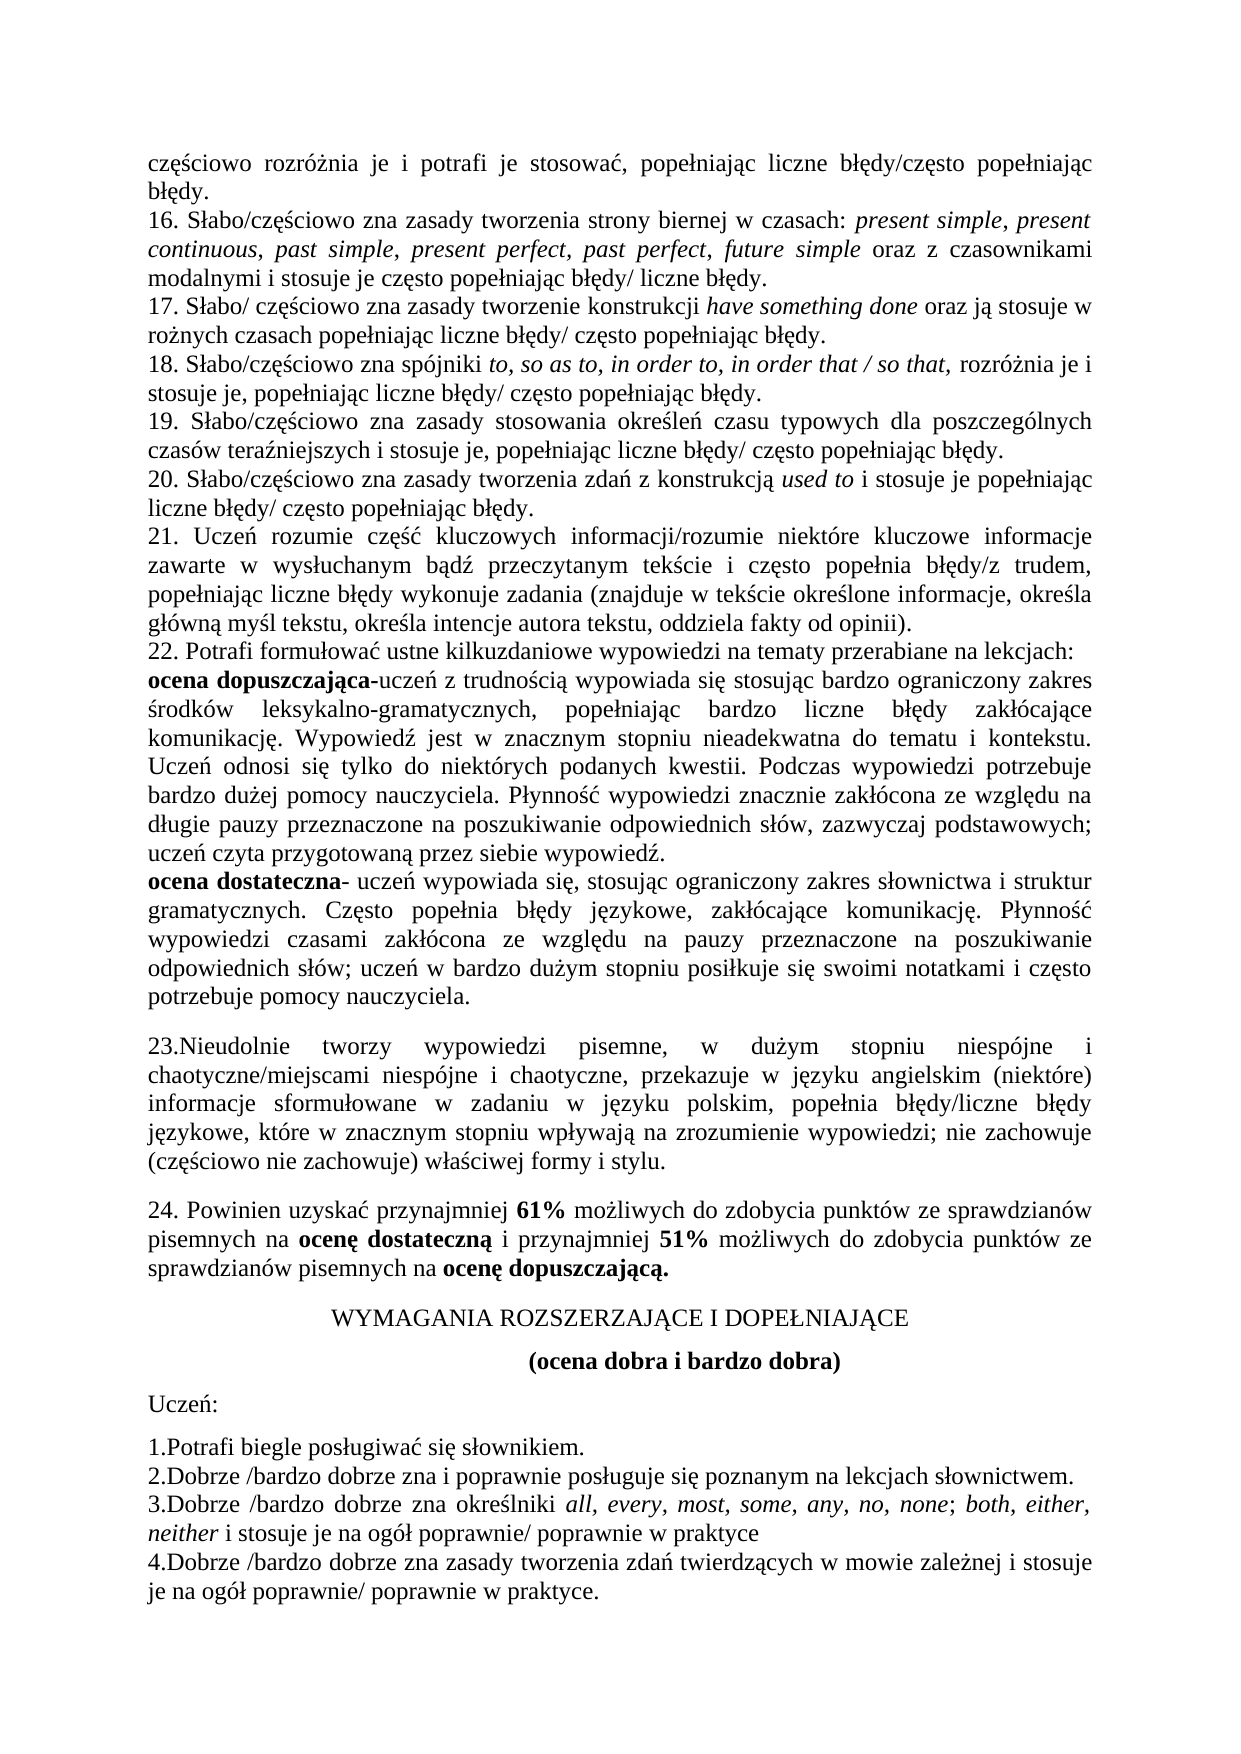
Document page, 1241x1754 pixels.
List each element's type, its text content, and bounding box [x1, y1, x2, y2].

text 1.Potrafi biegle posługiwać się słownikiem. [148, 1432, 1093, 1461]
text 21. Uczeń rozumie część kluczowych informacji/rozumie niektóre kluczowe informacje zawarte w wysłuchanym bądź przeczytanym tekście i często popełnia błędy/z trudem, popełniając liczne błędy wykonuje zadania (znajduje w tekście określone informacje, określa główną myśl tekstu, określa intencje autora tekstu, oddziela fakty od opinii). [148, 521, 1093, 636]
text 2.Dobrze /bardzo dobrze zna i poprawnie posługuje się poznanym na lekcjach słownictwem. [148, 1461, 1093, 1489]
text 17. Słabo/ częściowo zna zasady tworzenie konstrukcji have something done oraz ją stosuje w rożnych czasach popełniając liczne błędy/ często popełniając błędy. [148, 291, 1093, 349]
list ocena dostateczna- uczeń wypowiada się, stosując ograniczony zakres słownictwa i struktur gramatycznych. Często popełnia błędy językowe, zakłócające komunikację. Płynność wypowiedzi czasami zakłócona ze względu na pauzy przeznaczone na poszukiwanie odpowiednich słów; uczeń w bardzo dużym stopniu posiłkuje się swoimi notatkami i często potrzebuje pomocy nauczyciela. [148, 866, 1093, 1010]
text (ocena dobra i bardzo dobra) [148, 1346, 1093, 1374]
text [148, 148, 1093, 205]
text 18. Słabo/częściowo zna spójniki to, so as to, in order to, in order that / so that, rozróżnia je i stosuje je, popełniając liczne błędy/ często popełniając błędy. [148, 349, 1093, 406]
text Uczeń: [148, 1389, 1093, 1418]
text WYMAGANIA ROZSZERZAJĄCE I DOPEŁNIAJĄCE [148, 1303, 1093, 1331]
text 16. Słabo/częściowo zna zasady tworzenia strony biernej w czasach: present simple, present continuous, past simple, present perfect, past perfect, future simple oraz z czasownikami modalnymi i stosuje je często popełniając błędy/ liczne błędy. [148, 205, 1093, 291]
text ocena dopuszczająca-uczeń z trudnością wypowiada się stosując bardzo ograniczony zakres środków leksykalno-gramatycznych, popełniając bardzo liczne błędy zakłócające komunikację. Wypowiedź jest w znacznym stopniu nieadekwatna do tematu i kontekstu. Uczeń odnosi się tylko do niektórych podanych kwestii. Podczas wypowiedzi potrzebuje bardzo dużej pomocy nauczyciela. Płynność wypowiedzi znacznie zakłócona ze względu na długie pauzy przeznaczone na poszukiwanie odpowiednich słów, zazwyczaj podstawowych; uczeń czyta przygotowaną przez siebie wypowiedź. [148, 665, 1093, 866]
text 3.Dobrze /bardzo dobrze zna określniki all, every, most, some, any, no, none; both, either, neither i stosuje je na ogół poprawnie/ poprawnie w praktyce [148, 1489, 1093, 1547]
text 4.Dobrze /bardzo dobrze zna zasady tworzenia zdań twierdzących w mowie zależnej i stosuje je na ogół poprawnie/ poprawnie w praktyce. [148, 1547, 1093, 1604]
text 20. Słabo/częściowo zna zasady tworzenia zdań z konstrukcją used to i stosuje je popełniając liczne błędy/ często popełniając błędy. [148, 464, 1093, 521]
text 22. Potrafi formułować ustne kilkuzdaniowe wypowiedzi na tematy przerabiane na lekcjach: [148, 636, 1093, 665]
list 23.Nieudolnie tworzy wypowiedzi pisemne, w dużym stopniu niespójne i chaotyczne/miejscami niespójne i chaotyczne, przekazuje w języku angielskim (niektóre) informacje sformułowane w zadaniu w języku polskim, popełnia błędy/liczne błędy językowe, które w znacznym stopniu wpływają na zrozumienie wypowiedzi; nie zachowuje (częściowo nie zachowuje) właściwej formy i stylu. [148, 1031, 1093, 1175]
list 24. Powinien uzyskać przynajmniej 61% możliwych do zdobycia punktów ze sprawdzianów pisemnych na ocenę dostateczną i przynajmniej 51% możliwych do zdobycia punktów ze sprawdzianów pisemnych na ocenę dopuszczającą. [148, 1196, 1093, 1282]
text 19. Słabo/częściowo zna zasady stosowania określeń czasu typowych dla poszczególnych czasów teraźniejszych i stosuje je, popełniając liczne błędy/ często popełniając błędy. [148, 406, 1093, 464]
